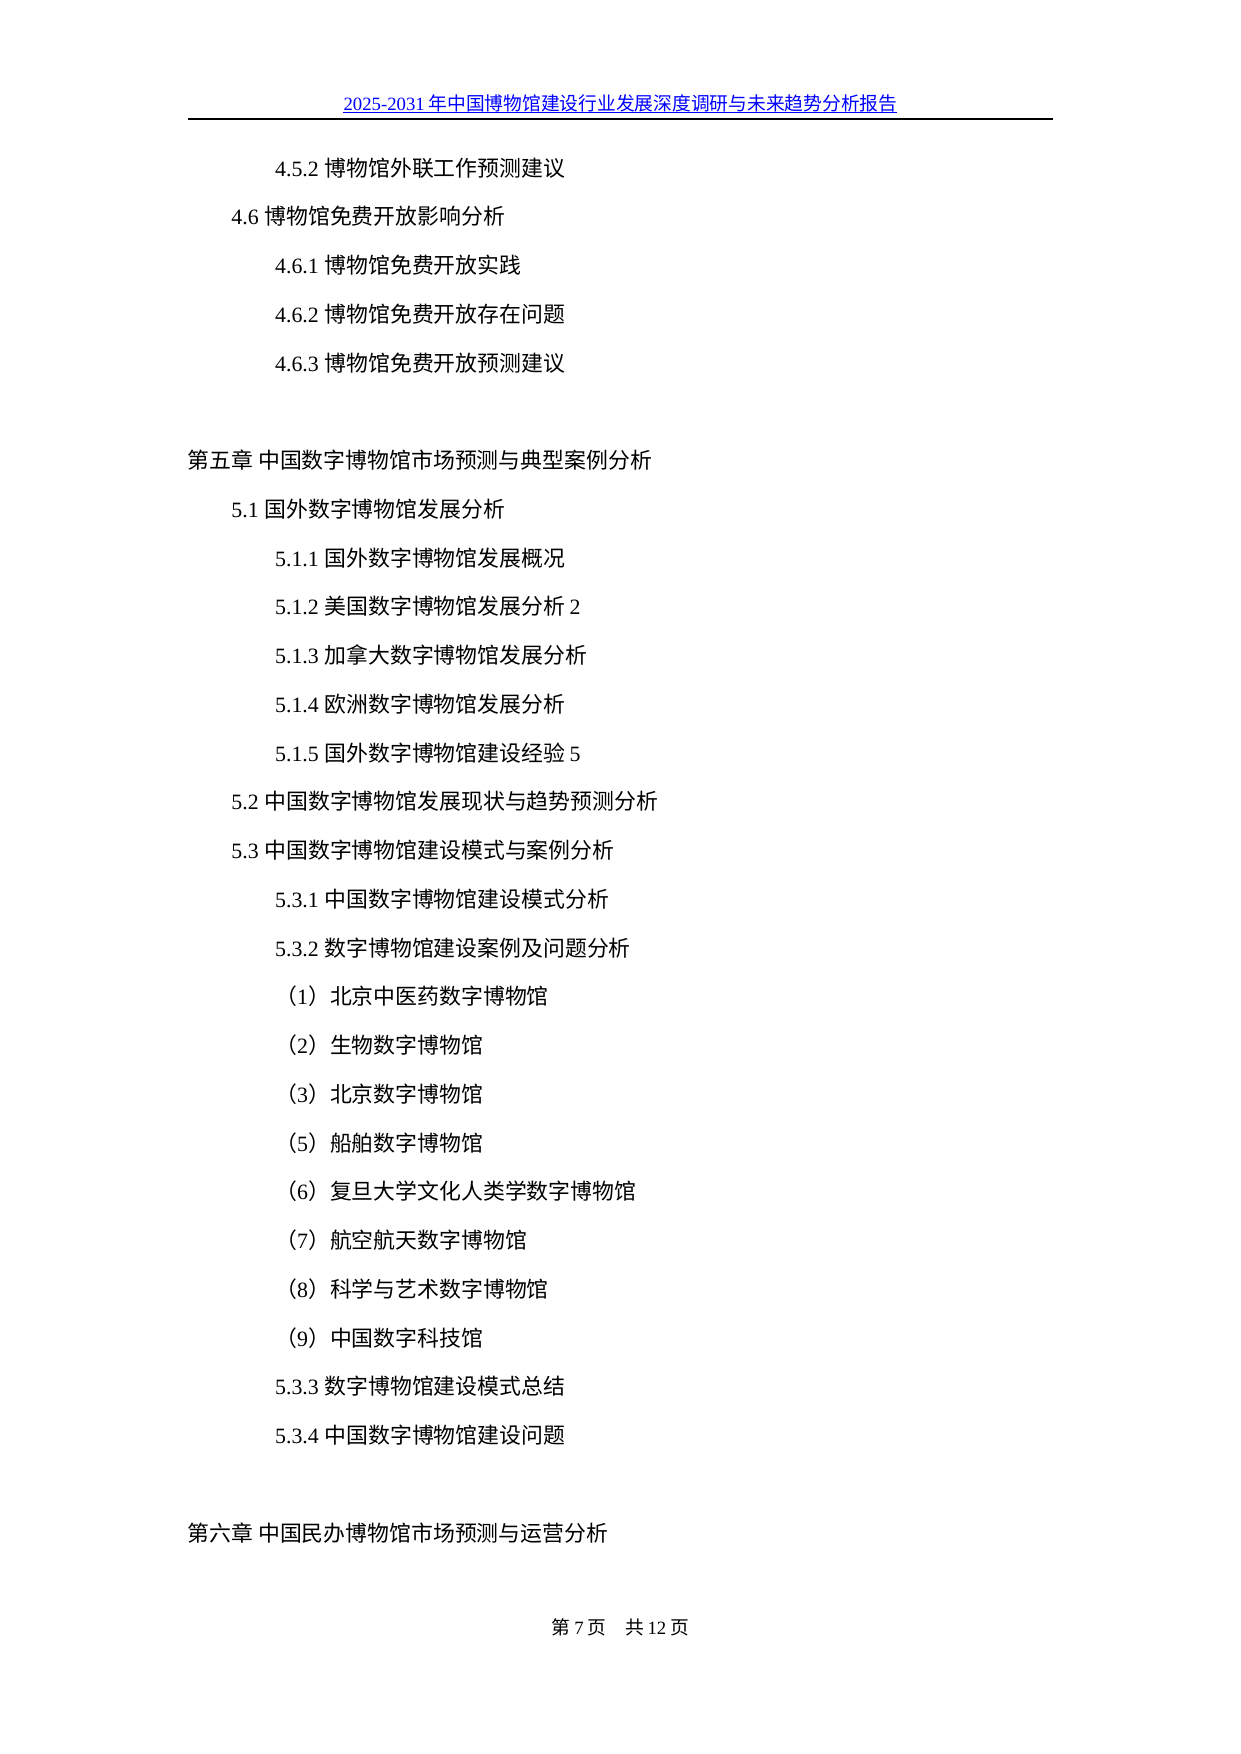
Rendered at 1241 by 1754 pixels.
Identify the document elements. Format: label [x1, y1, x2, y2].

text [187, 150, 1053, 1548]
